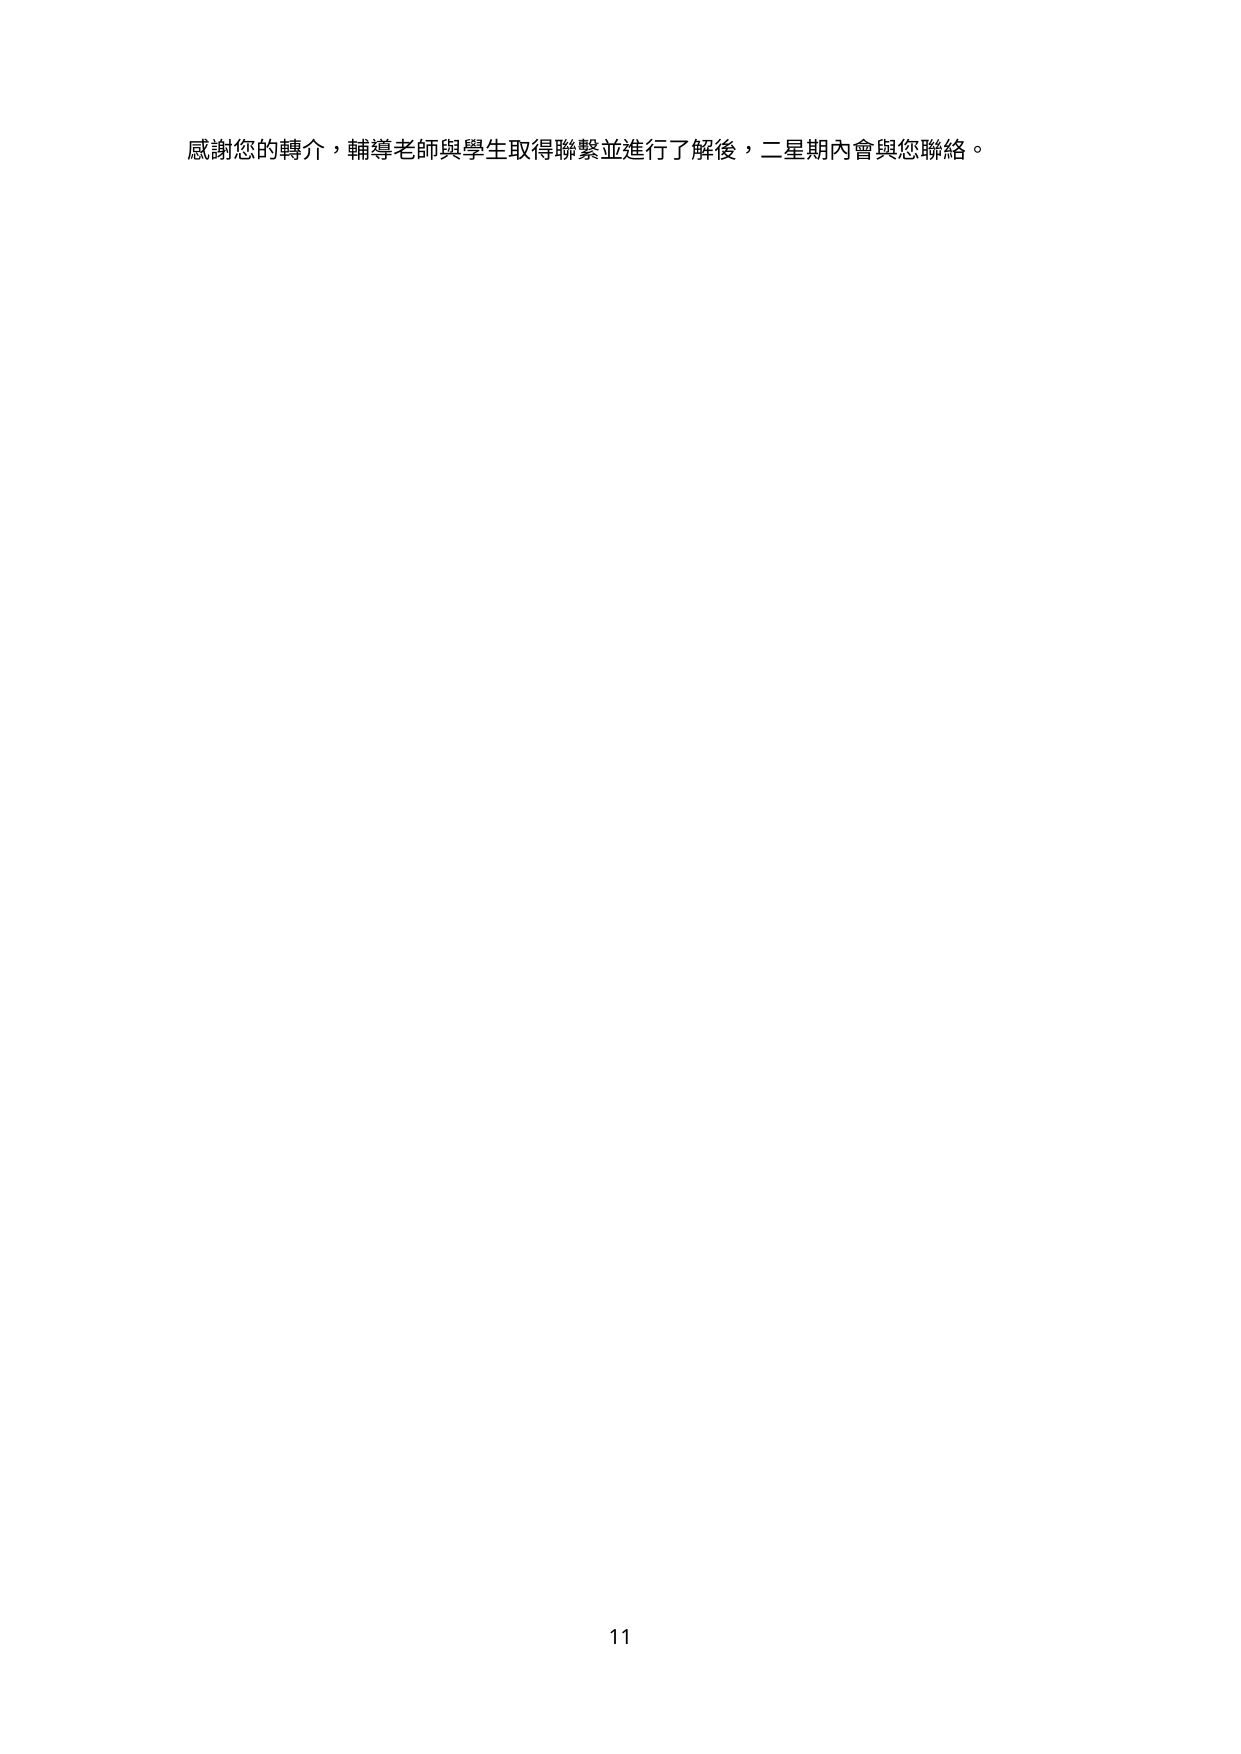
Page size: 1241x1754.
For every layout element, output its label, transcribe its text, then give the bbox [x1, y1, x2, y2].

text 感謝您的轉介，輔導老師與學生取得聯繫並進行了解後，二星期內會與您聯絡。 [187, 130, 1053, 167]
